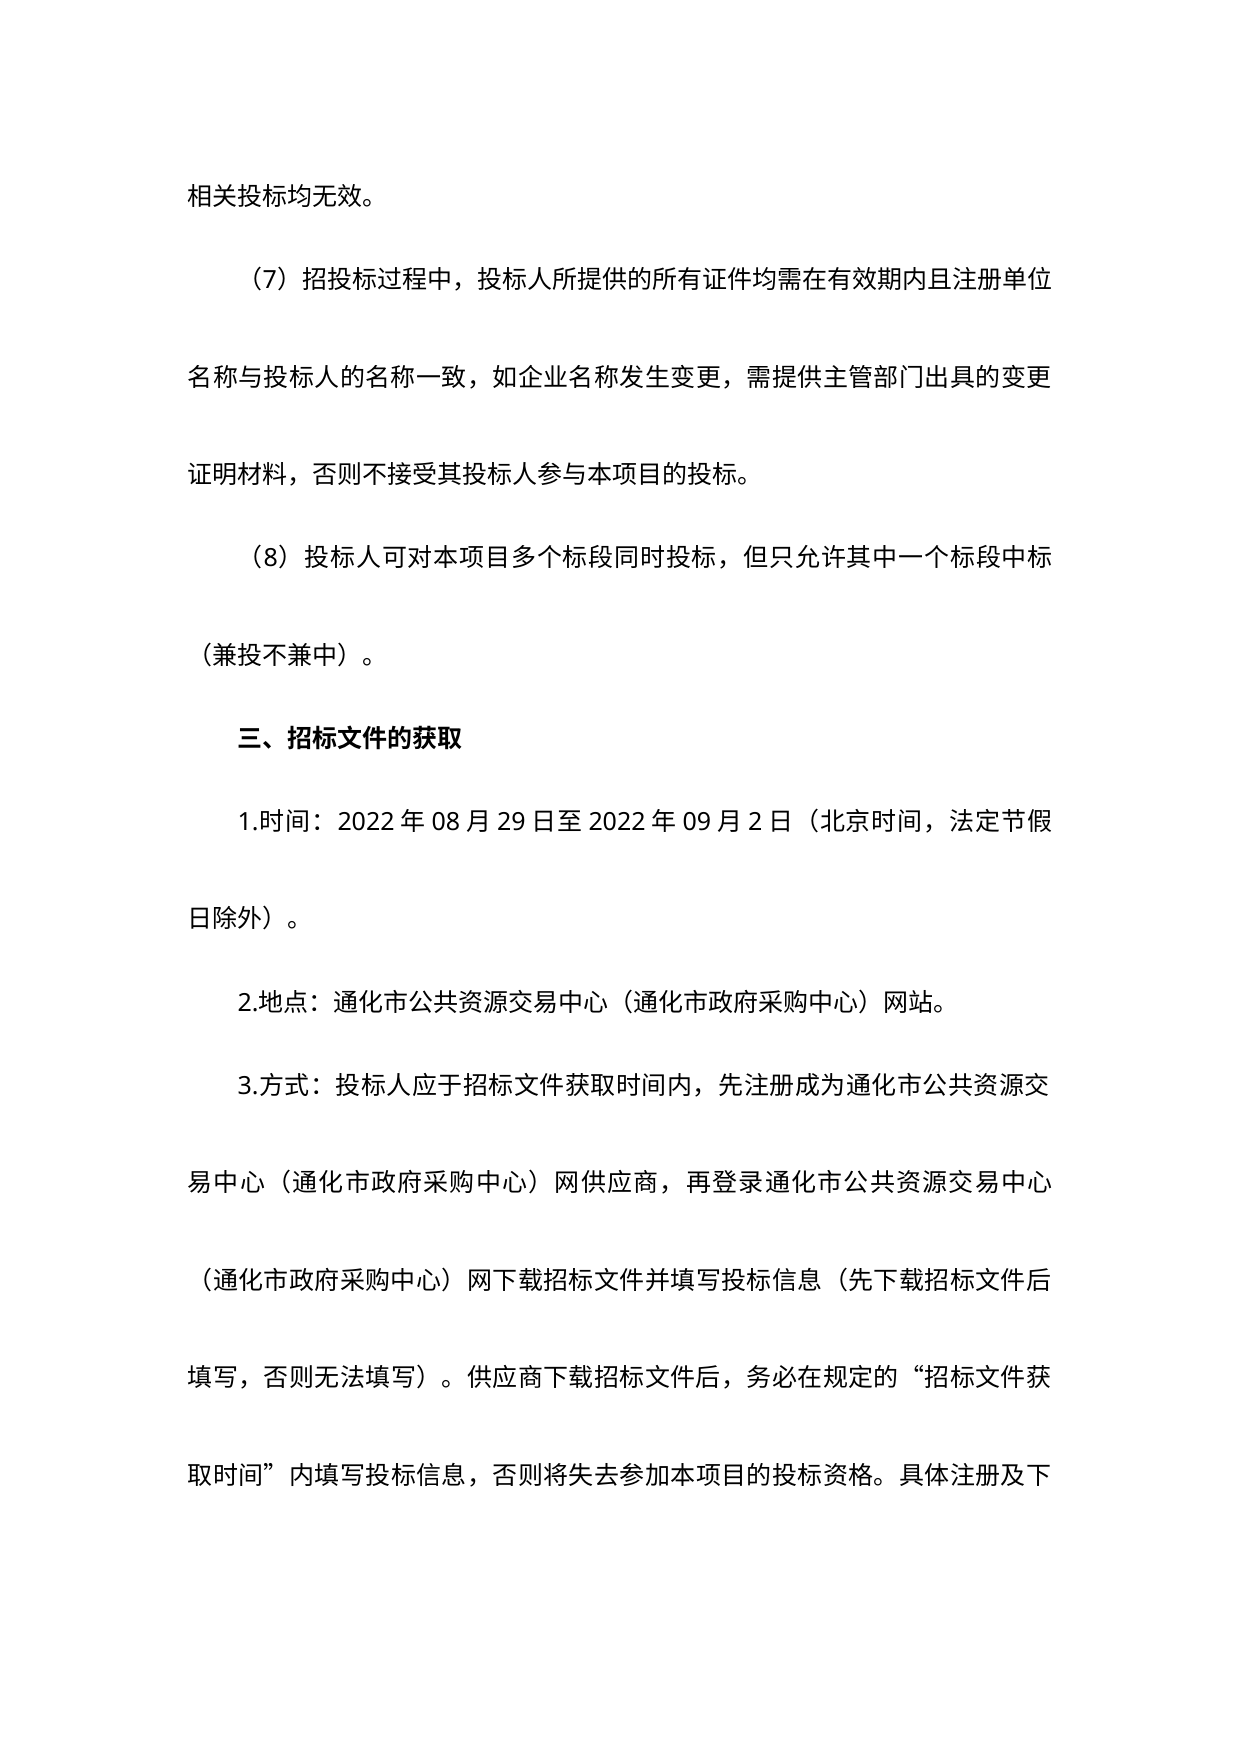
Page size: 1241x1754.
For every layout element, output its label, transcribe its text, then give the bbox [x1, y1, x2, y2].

text 2.地点：通化市公共资源交易中心（通化市政府采购中心）网站。 [187, 968, 1053, 1033]
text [187, 1051, 1053, 1506]
text （8）投标人可对本项目多个标段同时投标，但只允许其中一个标段中标（兼投不兼中）。 [187, 523, 1053, 686]
text （7）招投标过程中，投标人所提供的所有证件均需在有效期内且注册单位名称与投标人的名称一致，如企业名称发生变更，需提供主管部门出具的变更证明材料，否则不接受其投标人参与本项目的投标。 [187, 245, 1053, 505]
text 1.时间：2022年08月29日至2022年09月2日（北京时间，法定节假日除外）。 [187, 787, 1053, 949]
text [187, 162, 1053, 227]
text 三、招标文件的获取 [187, 704, 1053, 769]
